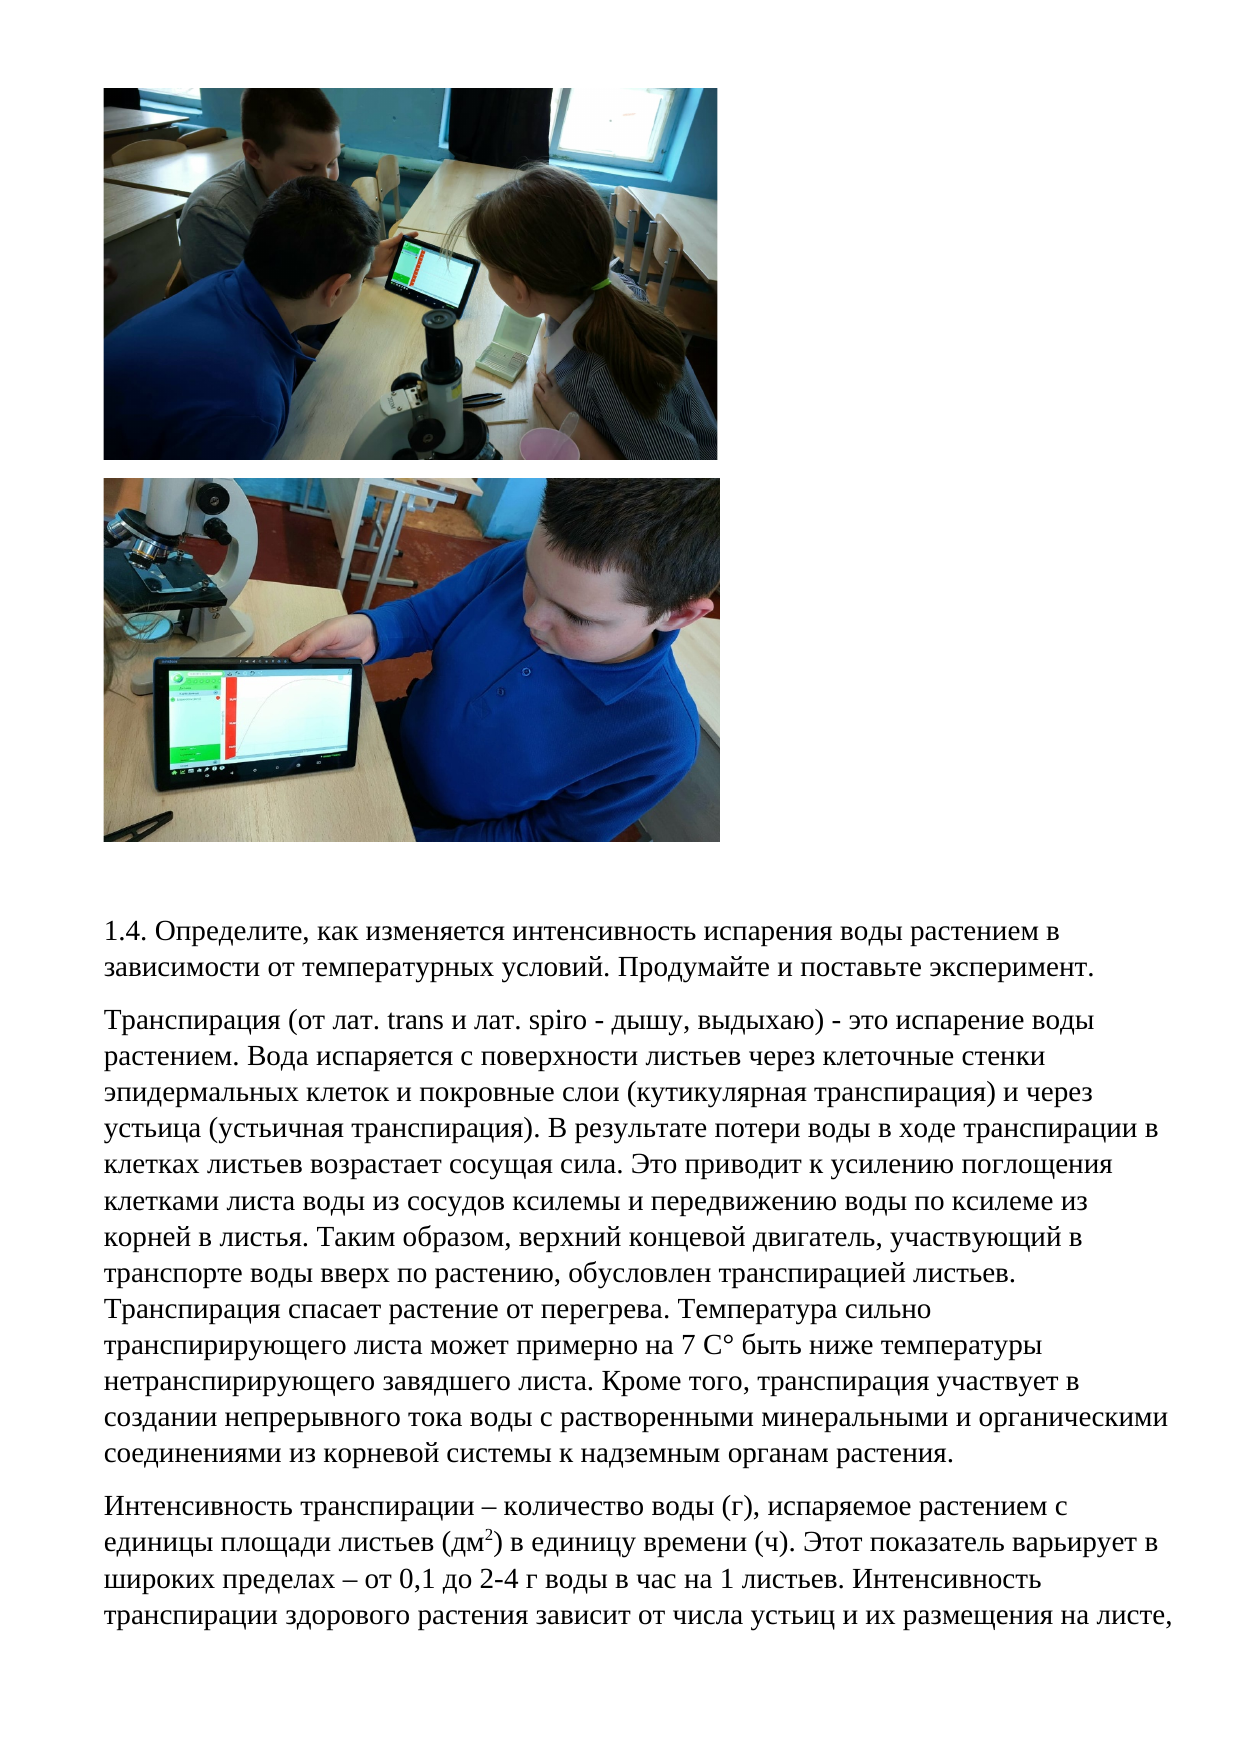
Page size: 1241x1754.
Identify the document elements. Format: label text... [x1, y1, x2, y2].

text 1.4. Определите, как изменяется интенсивность испарения воды растением в зависимости от температурных условий. Продумайте и поставьте эксперимент. [103, 913, 1181, 983]
picture [103, 88, 718, 460]
text Транспирация (от лат. trans и лат. spiro - дышу, выдыхаю) - это испарение воды растением. Вода испаряется с поверхности листьев через клеточные стенки эпидермальных клеток и покровные слои (кутикулярная транспирация) и через устьица (устьичная транспирация). В результате потери воды в ходе транспирации в клетках листьев возрастает сосущая сила. Это приводит к усилению поглощения клетками листа воды из сосудов ксилемы и передвижению воды по ксилеме из корней в листья. Таким образом, верхний концевой двигатель, участвующий в транспорте воды вверх по растению, обусловлен транспирацией листьев. Транспирация спасает растение от перегрева. Температура сильно транспирирующего листа может примерно на 7 С° быть ниже температуры нетранспирирующего завядшего листа. Кроме того, транспирация участвует в создании непрерывного тока воды с растворенными минеральными и органическими соединениями из корневой системы к надземным органам растения. [103, 1002, 1181, 1469]
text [103, 1488, 1181, 1630]
picture [103, 478, 720, 842]
